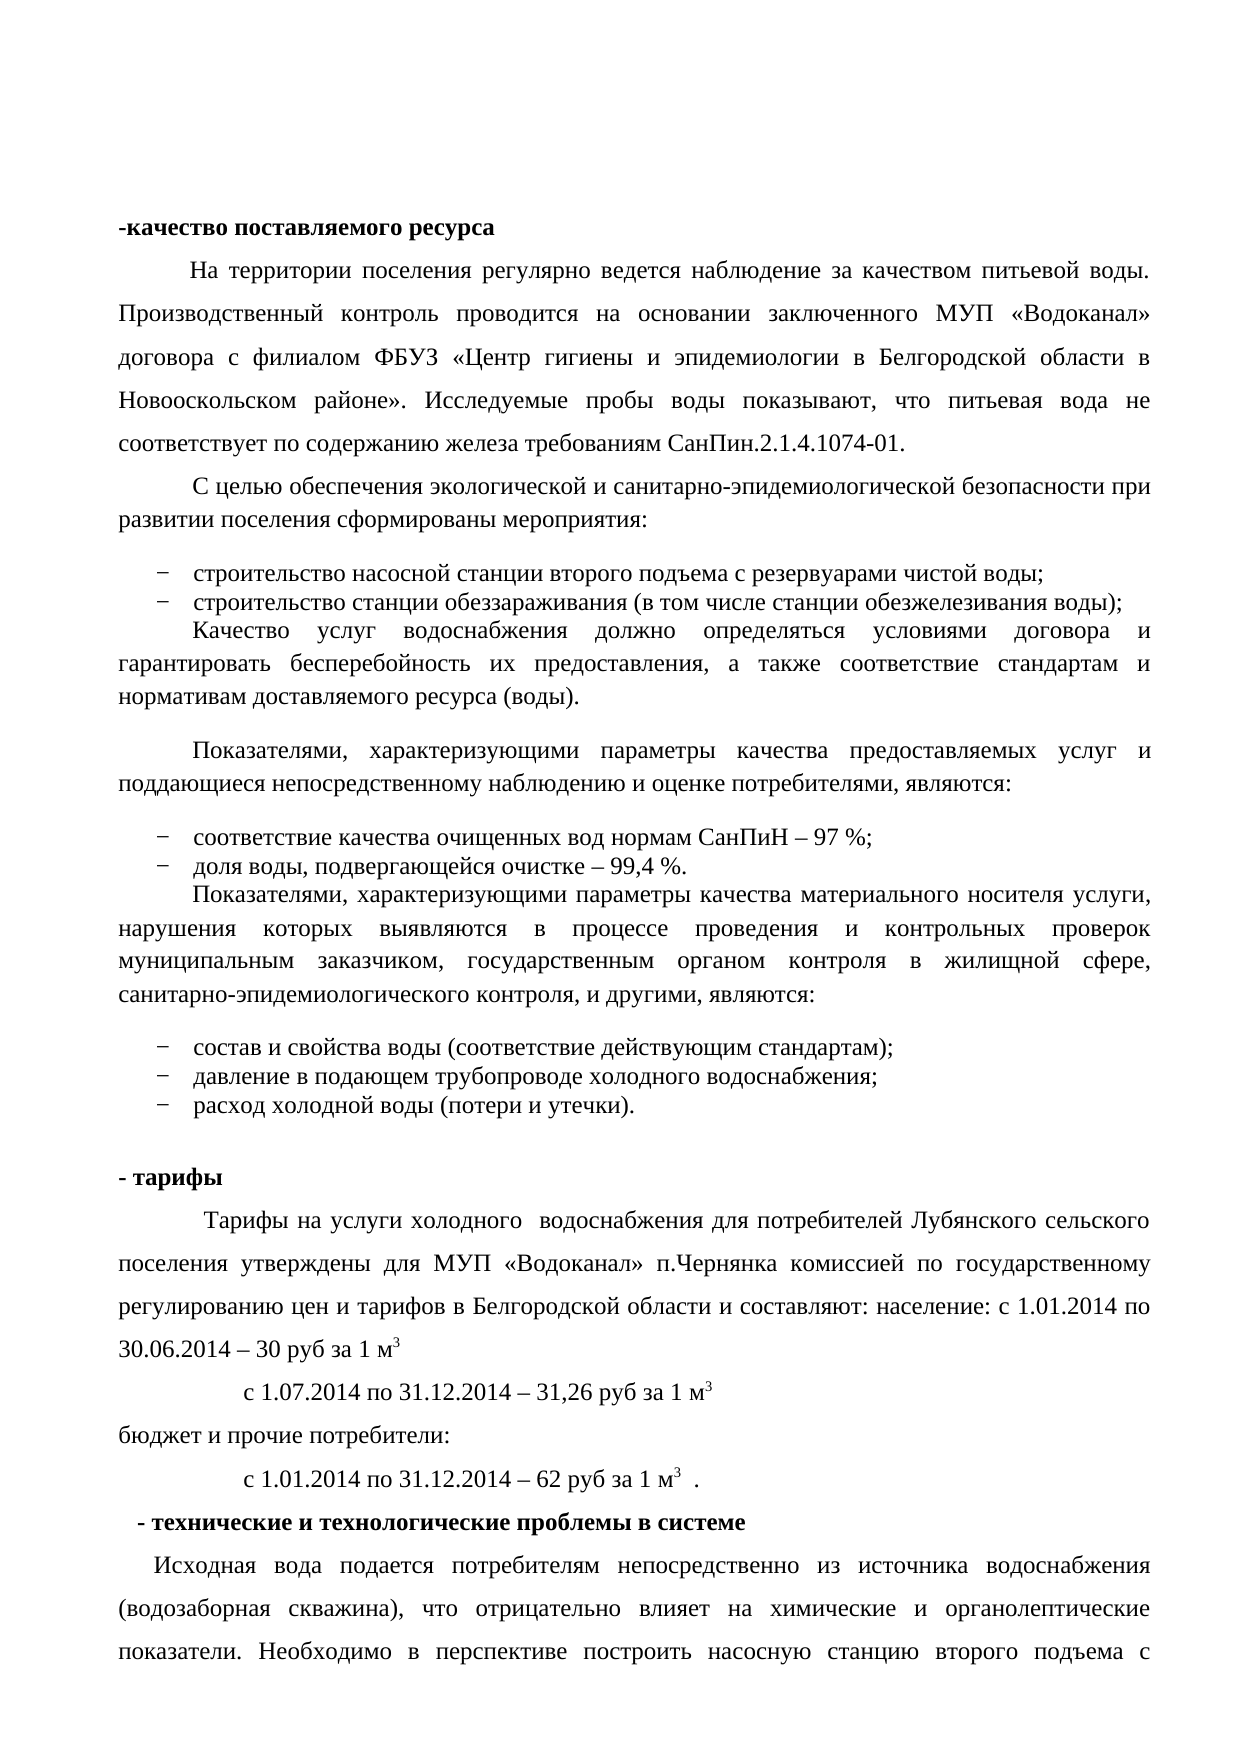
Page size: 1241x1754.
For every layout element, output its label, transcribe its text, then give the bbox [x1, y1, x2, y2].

text Показателями, характеризующими параметры качества предоставляемых услуг и поддающиеся непосредственному наблюдению и оценке потребителями, являются: [118, 735, 1152, 797]
text На территории поселения регулярно ведется наблюдение за качеством питьевой воды. Производственный контроль проводится на основании заключенного МУП «Водоканал» договора с филиалом ФБУЗ «Центр гигиены и эпидемиологии в Белгородской области в Новооскольском районе». Исследуемые пробы воды показывают, что питьевая вода не соответствует по содержанию железа требованиям СанПин.2.1.4.1074-01. [118, 255, 1152, 457]
text - тарифы [118, 1162, 1152, 1191]
text Тарифы на услуги холодного водоснабжения для потребителей Лубянского сельского поселения утверждены для МУП «Водоканал» п.Чернянка комиссией по государственному регулированию цен и тарифов в Белгородской области и составляют: население: с 1.01.2014 по 30.06.2014 – 30 руб за 1 м3 [118, 1205, 1152, 1363]
list доля воды, подвергающейся очистке – 99,4 %. [156, 851, 1152, 879]
list расход холодной воды (потери и утечки). [156, 1090, 1152, 1119]
list состав и свойства воды (соответствие действующим стандартам); [156, 1032, 1152, 1061]
list давление в подающем трубопроводе холодного водоснабжения; [156, 1061, 1152, 1090]
text с 1.07.2014 по 31.12.2014 – 31,26 руб за 1 м3 [118, 1377, 1152, 1406]
text -качество поставляемого ресурса [118, 212, 1152, 241]
text бюджет и прочие потребители: [118, 1421, 1152, 1449]
text С целью обеспечения экологической и санитарно-эпидемиологической безопасности при развитии поселения сформированы мероприятия: [118, 471, 1152, 533]
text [118, 1550, 1152, 1665]
list строительство станции обеззараживания (в том числе станции обезжелезивания воды); [156, 587, 1152, 615]
text Качество услуг водоснабжения должно определяться условиями договора и гарантировать бесперебойность их предоставления, а также соответствие стандартам и нормативам доставляемого ресурса (воды). [118, 615, 1152, 710]
text - технические и технологические проблемы в системе [118, 1507, 1152, 1536]
text Показателями, характеризующими параметры качества материального носителя услуги, нарушения которых выявляются в процессе проведения и контрольных проверок муниципальным заказчиком, государственным органом контроля в жилищной сфере, санитарно-эпидемиологического контроля, и другими, являются: [118, 879, 1152, 1007]
list соответствие качества очищенных вод нормам СанПиН – 97 %; [156, 822, 1152, 851]
text с 1.01.2014 по 31.12.2014 – 62 руб за 1 м3 . [118, 1464, 1152, 1492]
list строительство насосной станции второго подъема с резервуарами чистой воды; [156, 558, 1152, 587]
